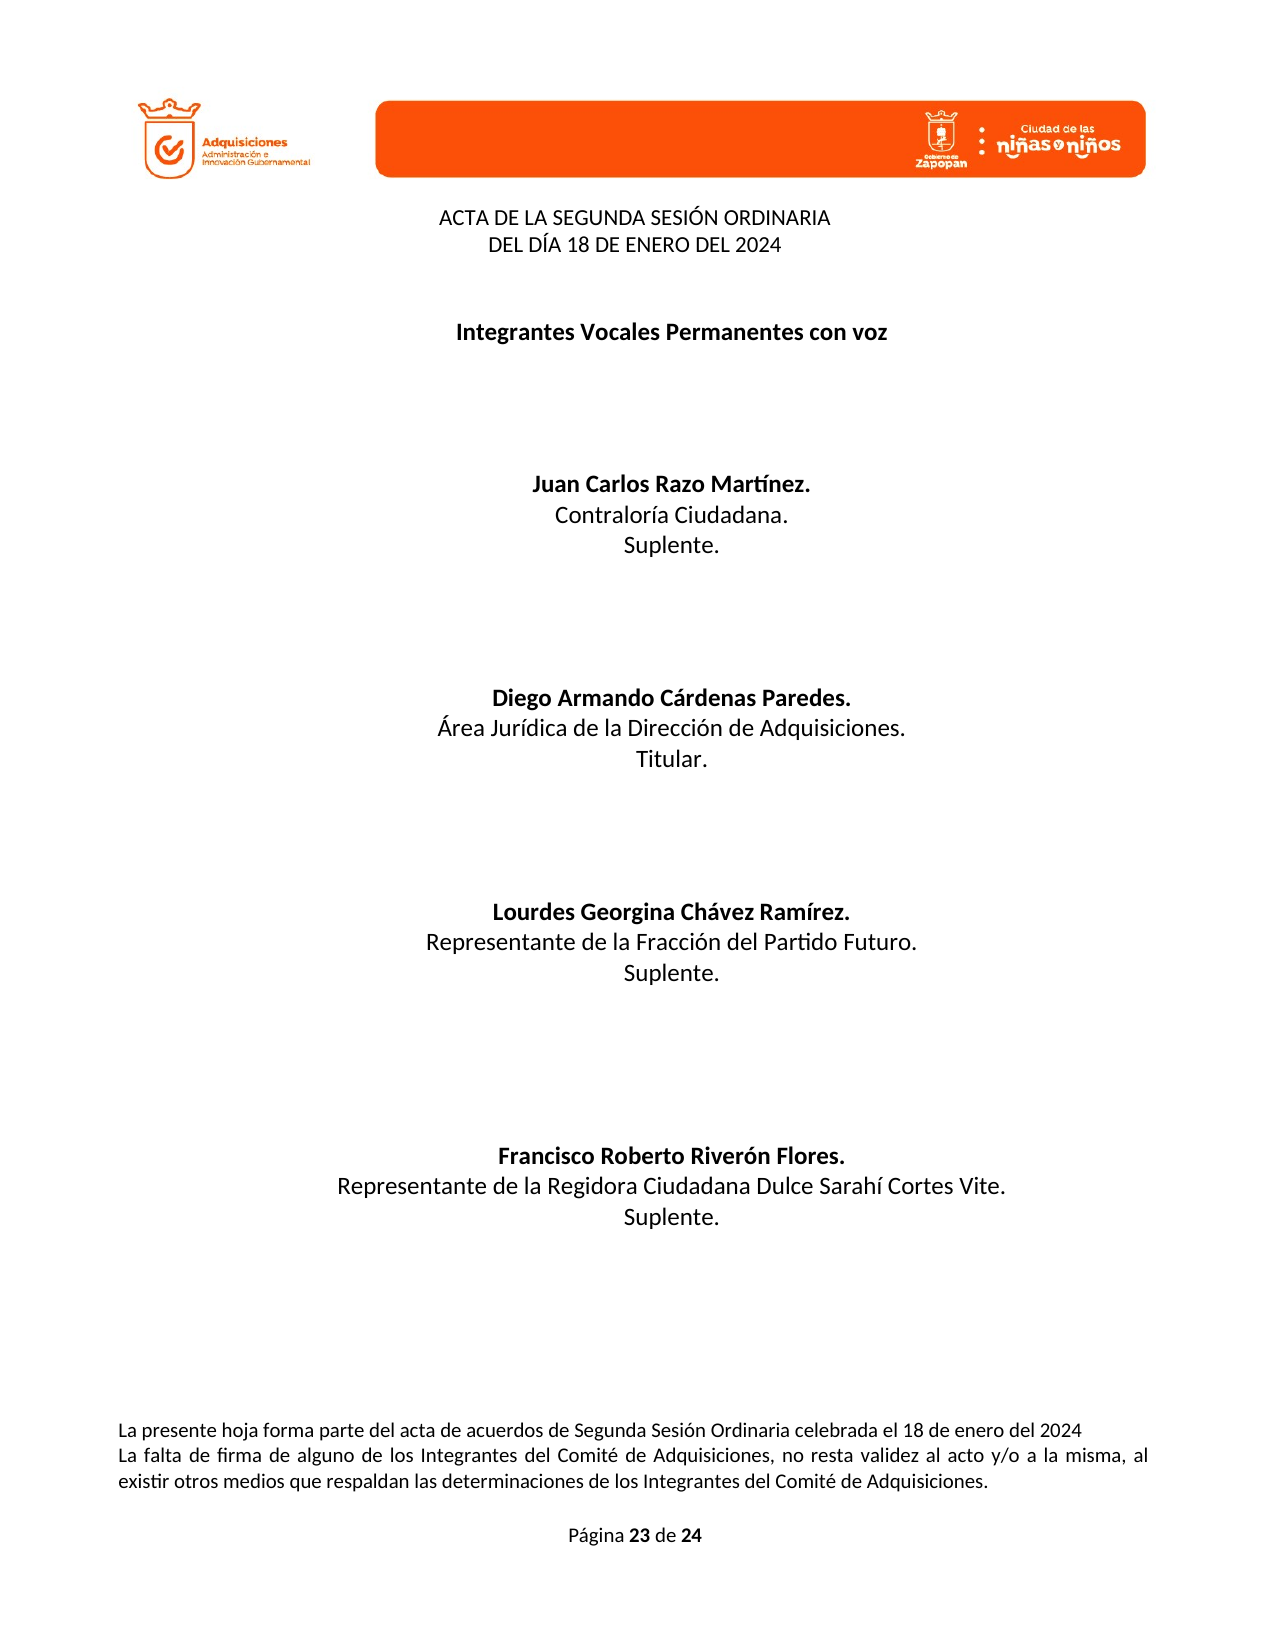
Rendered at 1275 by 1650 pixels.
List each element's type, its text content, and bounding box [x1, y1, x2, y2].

text Área Jurídica de la Dirección de Adquisiciones. [192, 713, 1152, 743]
text Diego Armando Cárdenas Paredes. [192, 682, 1152, 713]
text Lourdes Georgina Chávez Ramírez. [192, 896, 1152, 926]
text Integrantes Vocales Permanentes con voz [192, 316, 1152, 346]
text Juan Carlos Razo Martínez. [192, 468, 1152, 499]
text Contraloría Ciudadana. [192, 499, 1152, 529]
text Representante de la Fracción del Partido Futuro. [192, 926, 1152, 957]
picture [118, 73, 1165, 203]
text Representante de la Regidora Ciudadana Dulce Sarahí Cortes Vite. [192, 1170, 1152, 1201]
text Suplente. [192, 1201, 1152, 1231]
text Suplente. [192, 957, 1152, 987]
text Francisco Roberto Riverón Flores. [192, 1140, 1152, 1170]
text Titular. [192, 743, 1152, 774]
text Suplente. [192, 529, 1152, 560]
